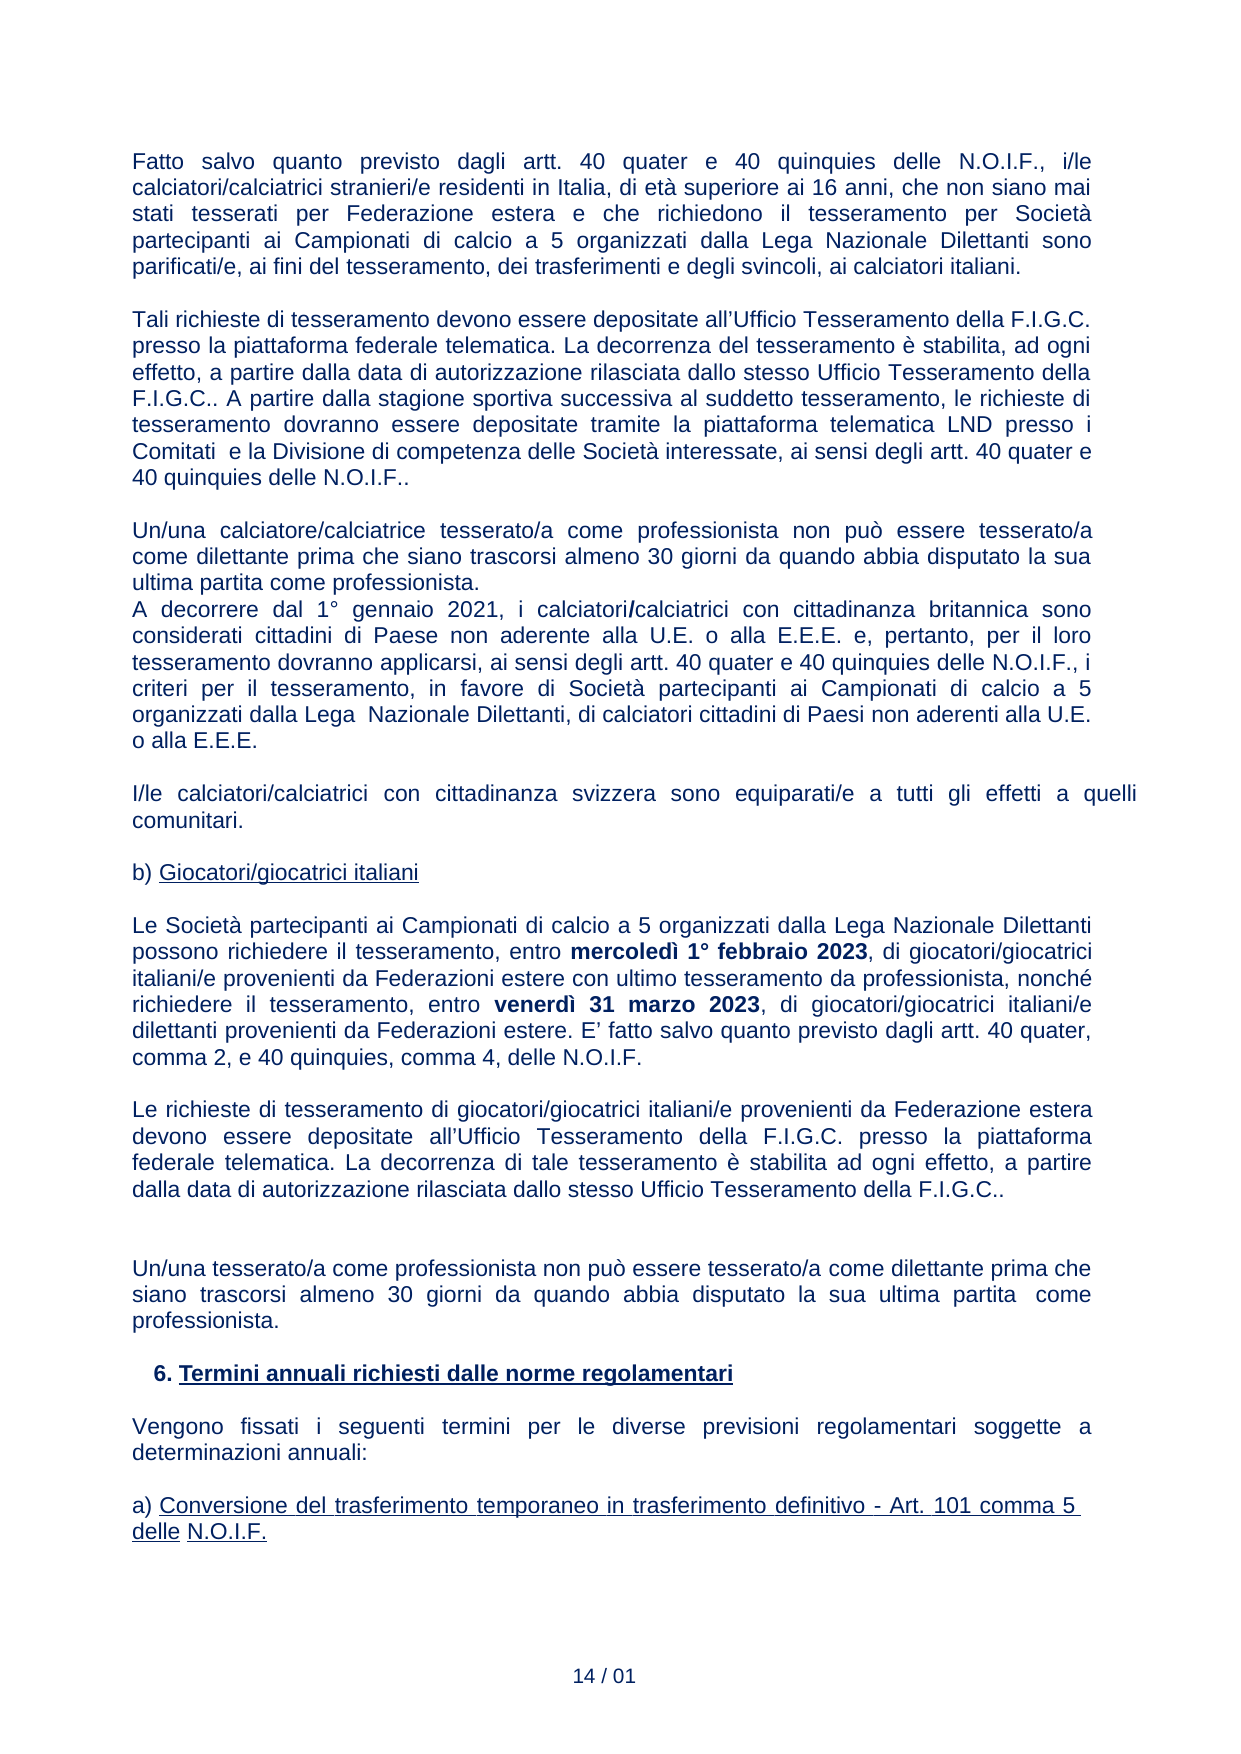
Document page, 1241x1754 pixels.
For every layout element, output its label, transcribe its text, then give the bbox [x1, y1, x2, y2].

text Fatto salvo quanto previsto dagli artt. 40 quater e 40 quinquies delle N.O.I.F., i/le calciatori/calciatrici stranieri/e residenti in Italia, di età superiore ai 16 anni, che non siano mai stati tesserati per Federazione estera e che richiedono il tesseramento per Società partecipanti ai Campionati di calcio a 5 organizzati dalla Lega Nazionale Dilettanti sono parificati/e, ai fini del tesseramento, dei trasferimenti e degli svincoli, ai calciatori italiani. [132, 148, 1092, 279]
text Le Società partecipanti ai Campionati di calcio a 5 organizzati dalla Lega Nazionale Dilettanti possono richiedere il tesseramento, entro mercoledì 1° febbraio 2023, di giocatori/giocatrici italiani/e provenienti da Federazioni estere con ultimo tesseramento da professionista, nonché richiedere il tesseramento, entro venerdì 31 marzo 2023, di giocatori/giocatrici italiani/e dilettanti provenienti da Federazioni estere. E’ fatto salvo quanto previsto dagli artt. 40 quater, comma 2, e 40 quinquies, comma 4, delle N.O.I.F. [132, 912, 1092, 1070]
text Vengono fissati i seguenti termini per le diverse previsioni regolamentari soggette a determinazioni annuali: [132, 1413, 1092, 1465]
text A decorrere dal 1° gennaio 2021, i calciatori/calciatrici con cittadinanza britannica sono considerati cittadini di Paese non aderente alla U.E. o alla E.E.E. e, pertanto, per il loro tesseramento dovranno applicarsi, ai sensi degli artt. 40 quater e 40 quinquies delle N.O.I.F., i criteri per il tesseramento, in favore di Società partecipanti ai Campionati di calcio a 5 organizzati dalla Lega Nazionale Dilettanti, di calciatori cittadini di Paesi non aderenti alla U.E. o alla E.E.E. [132, 596, 1092, 754]
list Giocatori/giocatrici italiani [132, 859, 1137, 886]
text Tali richieste di tesseramento devono essere depositate all’Ufficio Tesseramento della F.I.G.C. presso la piattaforma federale telematica. La decorrenza del tesseramento è stabilita, ad ogni effetto, a partire dalla data di autorizzazione rilasciata dallo stesso Ufficio Tesseramento della F.I.G.C.. A partire dalla stagione sportiva successiva al suddetto tesseramento, le richieste di tesseramento dovranno essere depositate tramite la piattaforma telematica LND presso i Comitati e la Divisione di competenza delle Società interessate, ai sensi degli artt. 40 quater e 40 quinquies delle N.O.I.F.. [132, 306, 1092, 490]
text Un/una tesserato/a come professionista non può essere tesserato/a come dilettante prima che siano trascorsi almeno 30 giorni da quando abbia disputato la sua ultima partita come professionista. [132, 1254, 1092, 1334]
list Conversione del trasferimento temporaneo in trasferimento definitivo - Art. 101 comma 5 delle N.O.I.F. [132, 1492, 1096, 1544]
text Un/una calciatore/calciatrice tesserato/a come professionista non può essere tesserato/a come dilettante prima che siano trascorsi almeno 30 giorni da quando abbia disputato la sua ultima partita come professionista. [132, 517, 1092, 596]
subtitle Termini annuali richiesti dalle norme regolamentari [153, 1360, 1137, 1386]
text I/le calciatori/calciatrici con cittadinanza svizzera sono equiparati/e a tutti gli effetti a quelli comunitari. [132, 780, 1137, 833]
text Le richieste di tesseramento di giocatori/giocatrici italiani/e provenienti da Federazione estera devono essere depositate all’Ufficio Tesseramento della F.I.G.C. presso la piattaforma federale telematica. La decorrenza di tale tesseramento è stabilita ad ogni effetto, a partire dalla data di autorizzazione rilasciata dallo stesso Ufficio Tesseramento della F.I.G.C.. [132, 1096, 1093, 1202]
